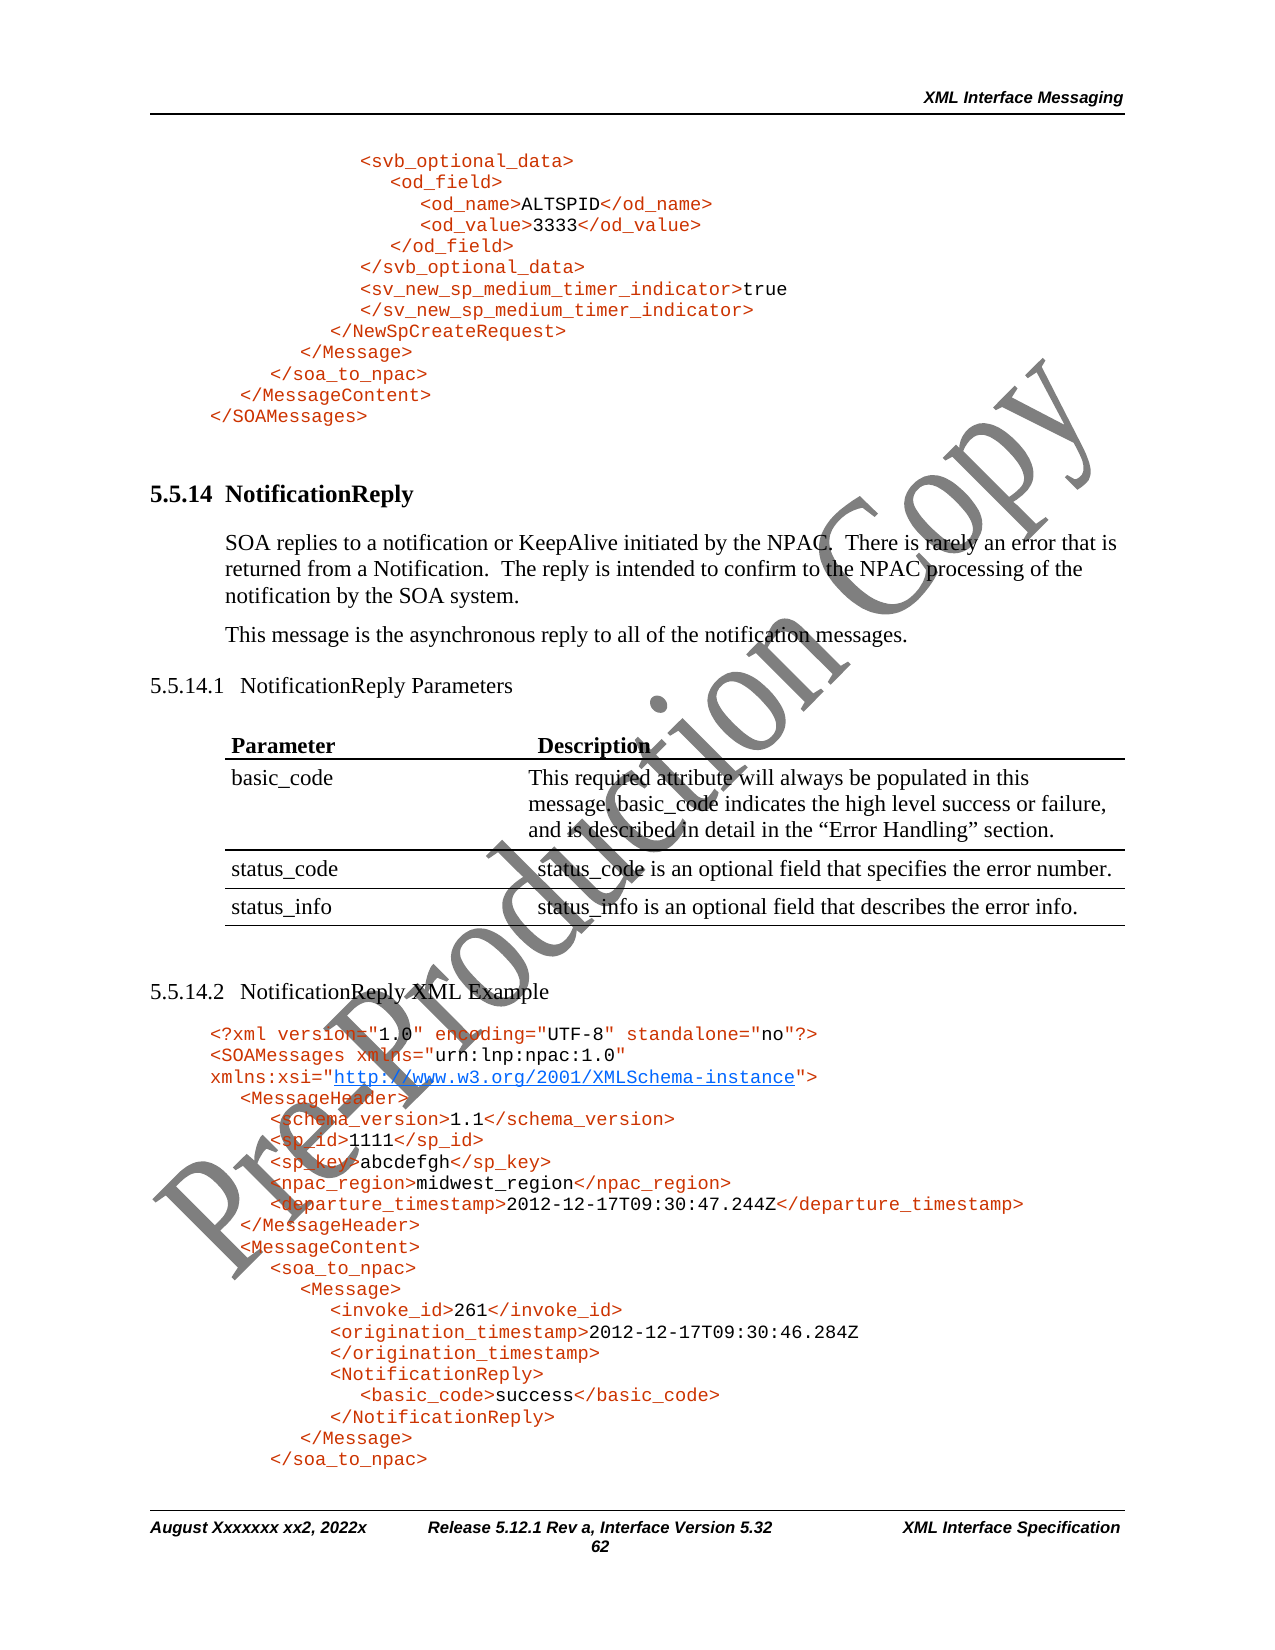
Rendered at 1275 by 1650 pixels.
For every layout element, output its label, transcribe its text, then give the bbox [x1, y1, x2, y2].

text </soa_to_npac> [270, 1450, 1125, 1471]
subtitle NotificationReply XML Example [150, 978, 1125, 1004]
text </sv_new_sp_medium_timer_indicator> [360, 301, 1125, 322]
subtitle NotificationReply [150, 479, 1125, 508]
text </NewSpCreateRequest> [330, 322, 1125, 343]
text <od_field> [390, 173, 1125, 194]
text <od_name>ALTSPID</od_name> [420, 194, 1125, 216]
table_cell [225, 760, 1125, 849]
text <od_value>3333</od_value> [420, 216, 1125, 237]
text </SOAMessages> [210, 407, 1125, 428]
subtitle NotificationReply Parameters [150, 672, 1125, 698]
text </svb_optional_data> [360, 258, 1125, 279]
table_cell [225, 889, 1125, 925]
text <invoke_id>261</invoke_id> <origination_timestamp>2012-12-17T09:30:46.284Z </origination_timestamp> [330, 1301, 1125, 1365]
text </MessageHeader> [240, 1216, 1125, 1237]
text <schema_version>1.1</schema_version> [270, 1110, 1125, 1131]
text SOA replies to a notification or KeepAlive initiated by the NPAC. There is rarely an error that is returned from a Notification. The reply is intended to confirm to the NPAC processing of the notification by the SOA system. [225, 529, 1125, 608]
text <MessageContent> [240, 1237, 1125, 1259]
text <SOAMessages xmlns="urn:lnp:npac:1.0" xmlns:xsi="http://www.w3.org/2001/XMLSchema-instance"> [210, 1046, 1125, 1089]
text <npac_region>midwest_region</npac_region> [270, 1174, 1125, 1195]
text <MessageHeader> [240, 1089, 1125, 1110]
text <soa_to_npac> [270, 1259, 1125, 1280]
text <NotificationReply> [330, 1365, 1125, 1386]
text <sp_key>abcdefgh</sp_key> [270, 1152, 1125, 1174]
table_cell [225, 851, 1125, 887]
text <departure_timestamp>2012-12-17T09:30:47.244Z</departure_timestamp> [270, 1195, 1125, 1216]
text </soa_to_npac> [270, 364, 1125, 386]
text <sv_new_sp_medium_timer_indicator>true [360, 279, 1125, 301]
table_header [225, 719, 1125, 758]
text <basic_code>success</basic_code> [360, 1386, 1125, 1407]
text </Message> [300, 343, 1125, 364]
text </od_field> [390, 237, 1125, 258]
text </MessageContent> [240, 386, 1125, 407]
text </NotificationReply> [330, 1407, 1125, 1429]
text </Message> [300, 1429, 1125, 1450]
text <svb_optional_data> [360, 152, 1125, 173]
text <?xml version="1.0" encoding="UTF-8" standalone="no"?> [210, 1025, 1125, 1046]
text This message is the asynchronous reply to all of the notification messages. [225, 621, 1125, 647]
text <Message> [300, 1280, 1125, 1301]
text <sp_id>1111</sp_id> [270, 1131, 1125, 1152]
